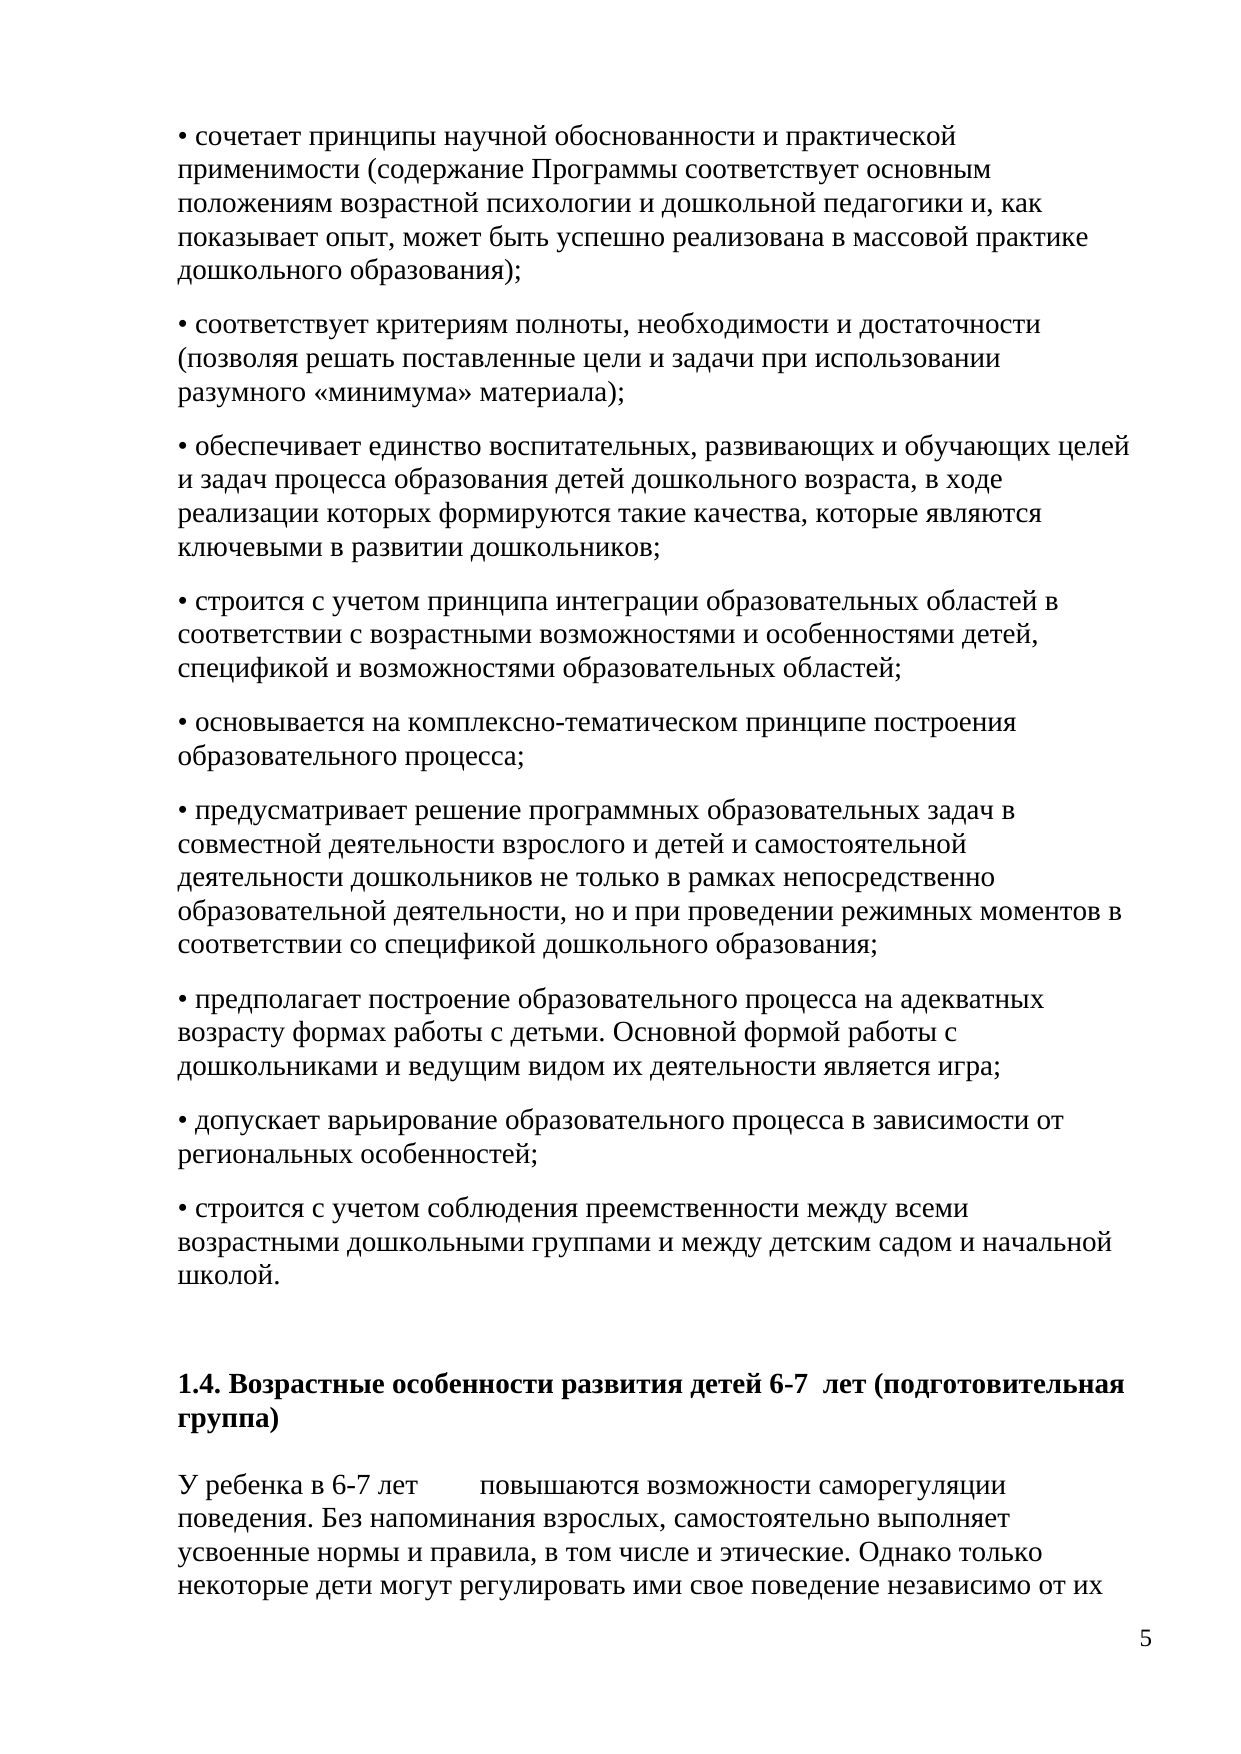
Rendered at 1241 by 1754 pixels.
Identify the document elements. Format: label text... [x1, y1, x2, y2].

text • соответствует критериям полноты, необходимости и достаточности (позволяя решать поставленные цели и задачи при использовании разумного «минимума» материала); [177, 307, 1137, 407]
text • обеспечивает единство воспитательных, развивающих и обучающих целей и задач процесса образования детей дошкольного возраста, в ходе реализации которых формируются такие качества, которые являются ключевыми в развитии дошкольников; [177, 428, 1137, 562]
text • строится с учетом соблюдения преемственности между всеми возрастными дошкольными группами и между детским садом и начальной школой. [177, 1190, 1137, 1291]
text • предполагает построение образовательного процесса на адекватных возрасту формах работы с детьми. Основной формой работы с дошкольниками и ведущим видом их деятельности является игра; [177, 981, 1137, 1082]
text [177, 1467, 1137, 1601]
text • основывается на комплексно-тематическом принципе построения образовательного процесса; [177, 704, 1137, 772]
text • допускает варьирование образовательного процесса в зависимости от региональных особенностей; [177, 1102, 1137, 1169]
text • строится с учетом принципа интеграции образовательных областей в соответствии с возрастными возможностями и особенностями детей, спецификой и возможностями образовательных областей; [177, 583, 1137, 684]
text 1.4. Возрастные особенности развития детей 6-7 лет (подготовительная группа) [177, 1366, 1137, 1433]
text • предусматривает решение программных образовательных задач в совместной деятельности взрослого и детей и самостоятельной деятельности дошкольников не только в рамках непосредственно образовательной деятельности, но и при проведении режимных моментов в соответствии со спецификой дошкольного образования; [177, 792, 1137, 960]
text • сочетает принципы научной обоснованности и практической применимости (содержание Программы соответствует основным положениям возрастной психологии и дошкольной педагогики и, как показывает опыт, может быть успешно реализована в массовой практике дошкольного образования); [177, 118, 1137, 286]
